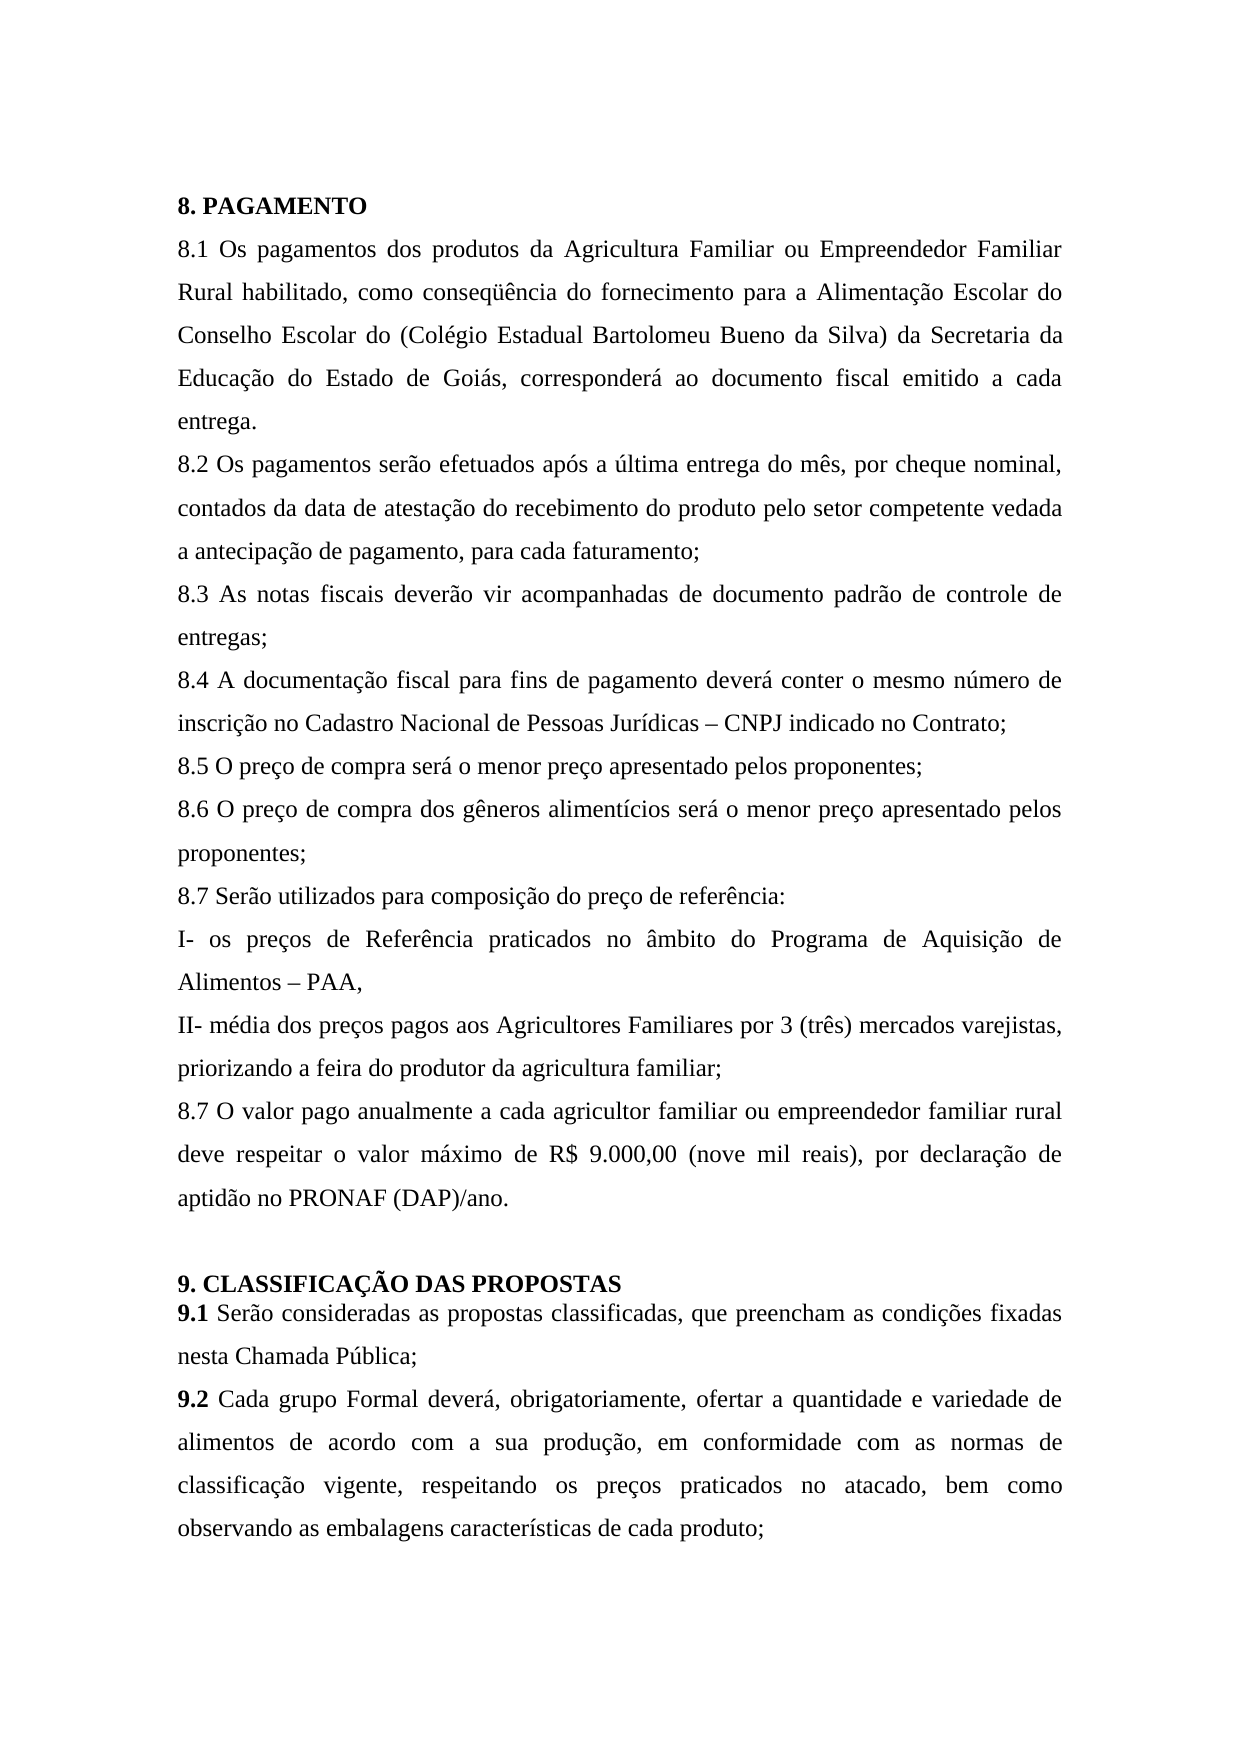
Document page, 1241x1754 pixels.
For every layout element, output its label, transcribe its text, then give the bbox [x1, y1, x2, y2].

text 8.7 O valor pago anualmente a cada agricultor familiar ou empreendedor familiar rural deve respeitar o valor máximo de R$ 9.000,00 (nove mil reais), por declaração de aptidão no PRONAF (DAP)/ano. [177, 1096, 1063, 1211]
text 9.2 Cada grupo Formal deverá, obrigatoriamente, ofertar a quantidade e variedade de alimentos de acordo com a sua produção, em conformidade com as normas de classificação vigente, respeitando os preços praticados no atacado, bem como observando as embalagens características de cada produto; [177, 1384, 1063, 1542]
text 9. CLASSIFICAÇÃO DAS PROPOSTAS [177, 1269, 1063, 1298]
text 8.5 O preço de compra será o menor preço apresentado pelos proponentes; [177, 751, 1063, 780]
text I- os preços de Referência praticados no âmbito do Programa de Aquisição de Alimentos – PAA, [177, 924, 1063, 996]
text 8.1 Os pagamentos dos produtos da Agricultura Familiar ou Empreendedor Familiar Rural habilitado, como conseqüência do fornecimento para a Alimentação Escolar do Conselho Escolar do (Colégio Estadual Bartolomeu Bueno da Silva) da Secretaria da Educação do Estado de Goiás, corresponderá ao documento fiscal emitido a cada entrega. [177, 234, 1063, 435]
text 8. PAGAMENTO [177, 191, 1078, 219]
text 9.1 Serão consideradas as propostas classificadas, que preencham as condições fixadas nesta Chamada Pública; [177, 1298, 1063, 1369]
text 8.6 O preço de compra dos gêneros alimentícios será o menor preço apresentado pelos proponentes; [177, 794, 1063, 866]
text documentação fiscal para fins de pagamento deverá conter o mesmo número de inscrição no Cadastro Nacional de Pessoas Jurídicas – CNPJ indicado no Contrato; [177, 665, 1063, 737]
text 8.7 Serão utilizados para composição do preço de referência: [177, 881, 1063, 909]
text 8.2 Os pagamentos serão efetuados após a última entrega do mês, por cheque nominal, contados da data de atestação do recebimento do produto pelo setor competente vedada a antecipação de pagamento, para cada faturamento; [177, 449, 1063, 564]
text 8.3 As notas fiscais deverão vir acompanhadas de documento padrão de controle de entregas; [177, 579, 1063, 651]
text II- média dos preços pagos aos Agricultores Familiares por 3 (três) mercados varejistas, priorizando a feira do produtor da agricultura familiar; [177, 1010, 1063, 1082]
